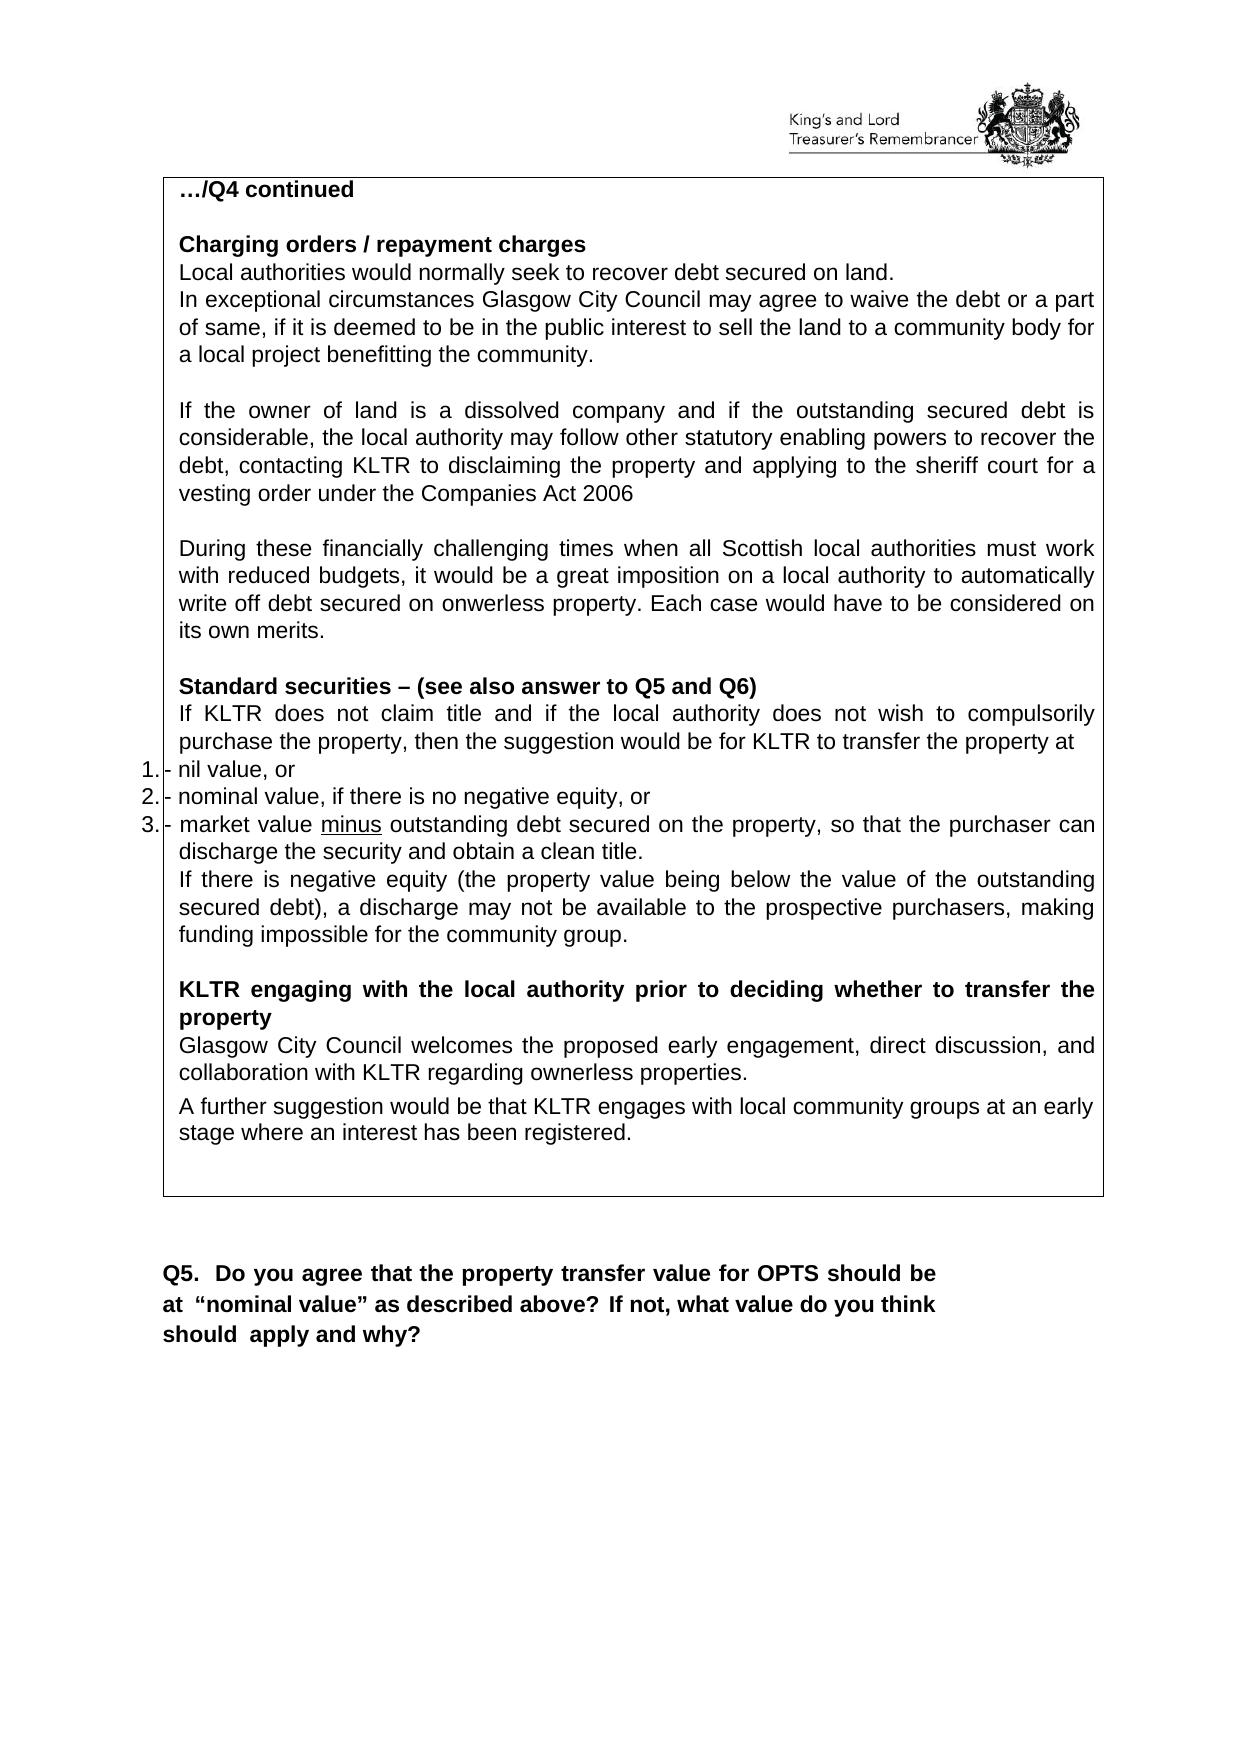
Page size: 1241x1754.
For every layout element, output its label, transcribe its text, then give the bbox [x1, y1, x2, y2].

text Q5. Do you agree that the property transfer value for OPTS should be at “nominal value” as described above? If not, what value do you think should apply and why? [162, 1260, 936, 1348]
picture [775, 73, 1091, 176]
list Q4. Do you agree that the above process is reasonable and workable? If not, how would you improve the process? [164, 178, 951, 1196]
